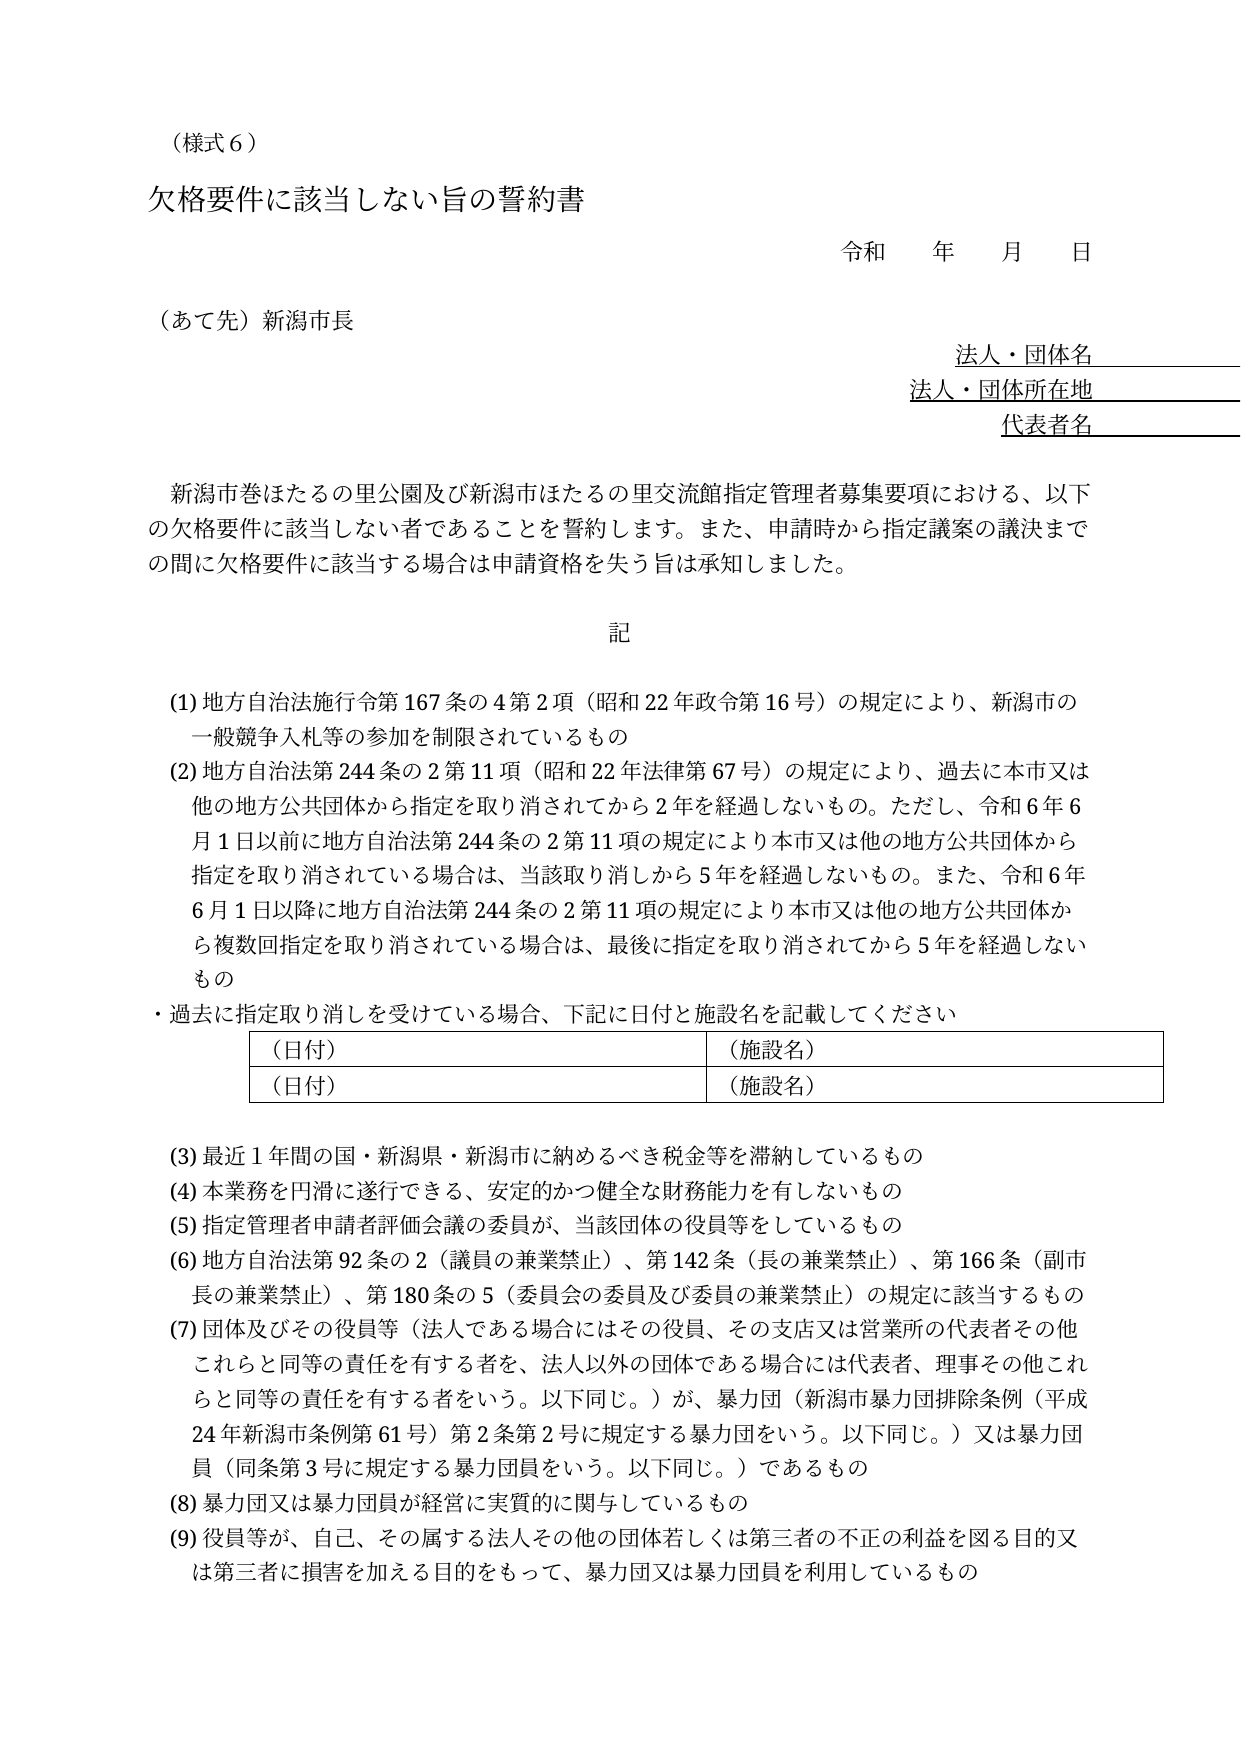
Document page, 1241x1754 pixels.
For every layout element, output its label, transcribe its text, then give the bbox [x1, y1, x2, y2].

text 新潟市巻ほたるの里公園及び新潟市ほたるの里交流館指定管理者募集要項における、以下の欠格要件に該当しない者であることを誓約します。また、申請時から指定議案の議決までの間に欠格要件に該当する場合は申請資格を失う旨は承知しました。 [148, 476, 1092, 579]
text (6) 地方自治法第92条の2（議員の兼業禁止）、第142条（長の兼業禁止）、第166条（副市長の兼業禁止）、第180条の5（委員会の委員及び委員の兼業禁止）の規定に該当するもの [169, 1242, 1092, 1311]
text 代表者名 [148, 406, 1092, 441]
text (7) 団体及びその役員等（法人である場合にはその役員、その支店又は営業所の代表者その他これらと同等の責任を有する者を、法人以外の団体である場合には代表者、理事その他これらと同等の責任を有する者をいう。以下同じ。）が、暴力団（新潟市暴力団排除条例（平成24年新潟市条例第61号）第2条第2号に規定する暴力団をいう。以下同じ。）又は暴力団員（同条第3号に規定する暴力団員をいう。以下同じ。）であるもの [169, 1311, 1092, 1484]
table_header （日付） [250, 1032, 706, 1066]
text (1) 地方自治法施行令第167条の4第2項（昭和22年政令第16号）の規定により、新潟市の一般競争入札等の参加を制限されているもの [169, 684, 1092, 753]
text (4) 本業務を円滑に遂行できる、安定的かつ健全な財務能力を有しないもの [148, 1172, 1092, 1207]
text (5) 指定管理者申請者評価会議の委員が、当該団体の役員等をしているもの [148, 1207, 1092, 1242]
text (2) 地方自治法第244条の2第11項（昭和22年法律第67号）の規定により、過去に本市又は他の地方公共団体から指定を取り消されてから2年を経過しないもの。ただし、令和6年6月1日以前に地方自治法第244条の2第11項の規定により本市又は他の地方公共団体から指定を取り消されている場合は、当該取り消しから5年を経過しないもの。また、令和6年6月1日以降に地方自治法第244条の2第11項の規定により本市又は他の地方公共団体から複数回指定を取り消されている場合は、最後に指定を取り消されてから5年を経過しないもの [169, 753, 1092, 996]
text (9) 役員等が、自己、その属する法人その他の団体若しくは第三者の不正の利益を図る目的又は第三者に損害を加える目的をもって、暴力団又は暴力団員を利用しているもの [148, 1519, 1092, 1589]
text (8) 暴力団又は暴力団員が経営に実質的に関与しているもの [148, 1484, 1092, 1519]
table_cell （日付） [250, 1067, 706, 1102]
text ・過去に指定取り消しを受けている場合、下記に日付と施設名を記載してください [148, 996, 1092, 1031]
text 令和 年 月 日 [148, 233, 1092, 267]
text (3) 最近１年間の国・新潟県・新潟市に納めるべき税金等を滞納しているもの [169, 1138, 1092, 1172]
text （あて先）新潟市長 [148, 302, 1092, 337]
table_header （施設名） [707, 1032, 1163, 1066]
text 法人・団体名 [148, 337, 1092, 371]
table_cell （施設名） [707, 1067, 1163, 1102]
text 法人・団体所在地 [148, 371, 1092, 406]
subtitle 記 [148, 614, 1092, 649]
